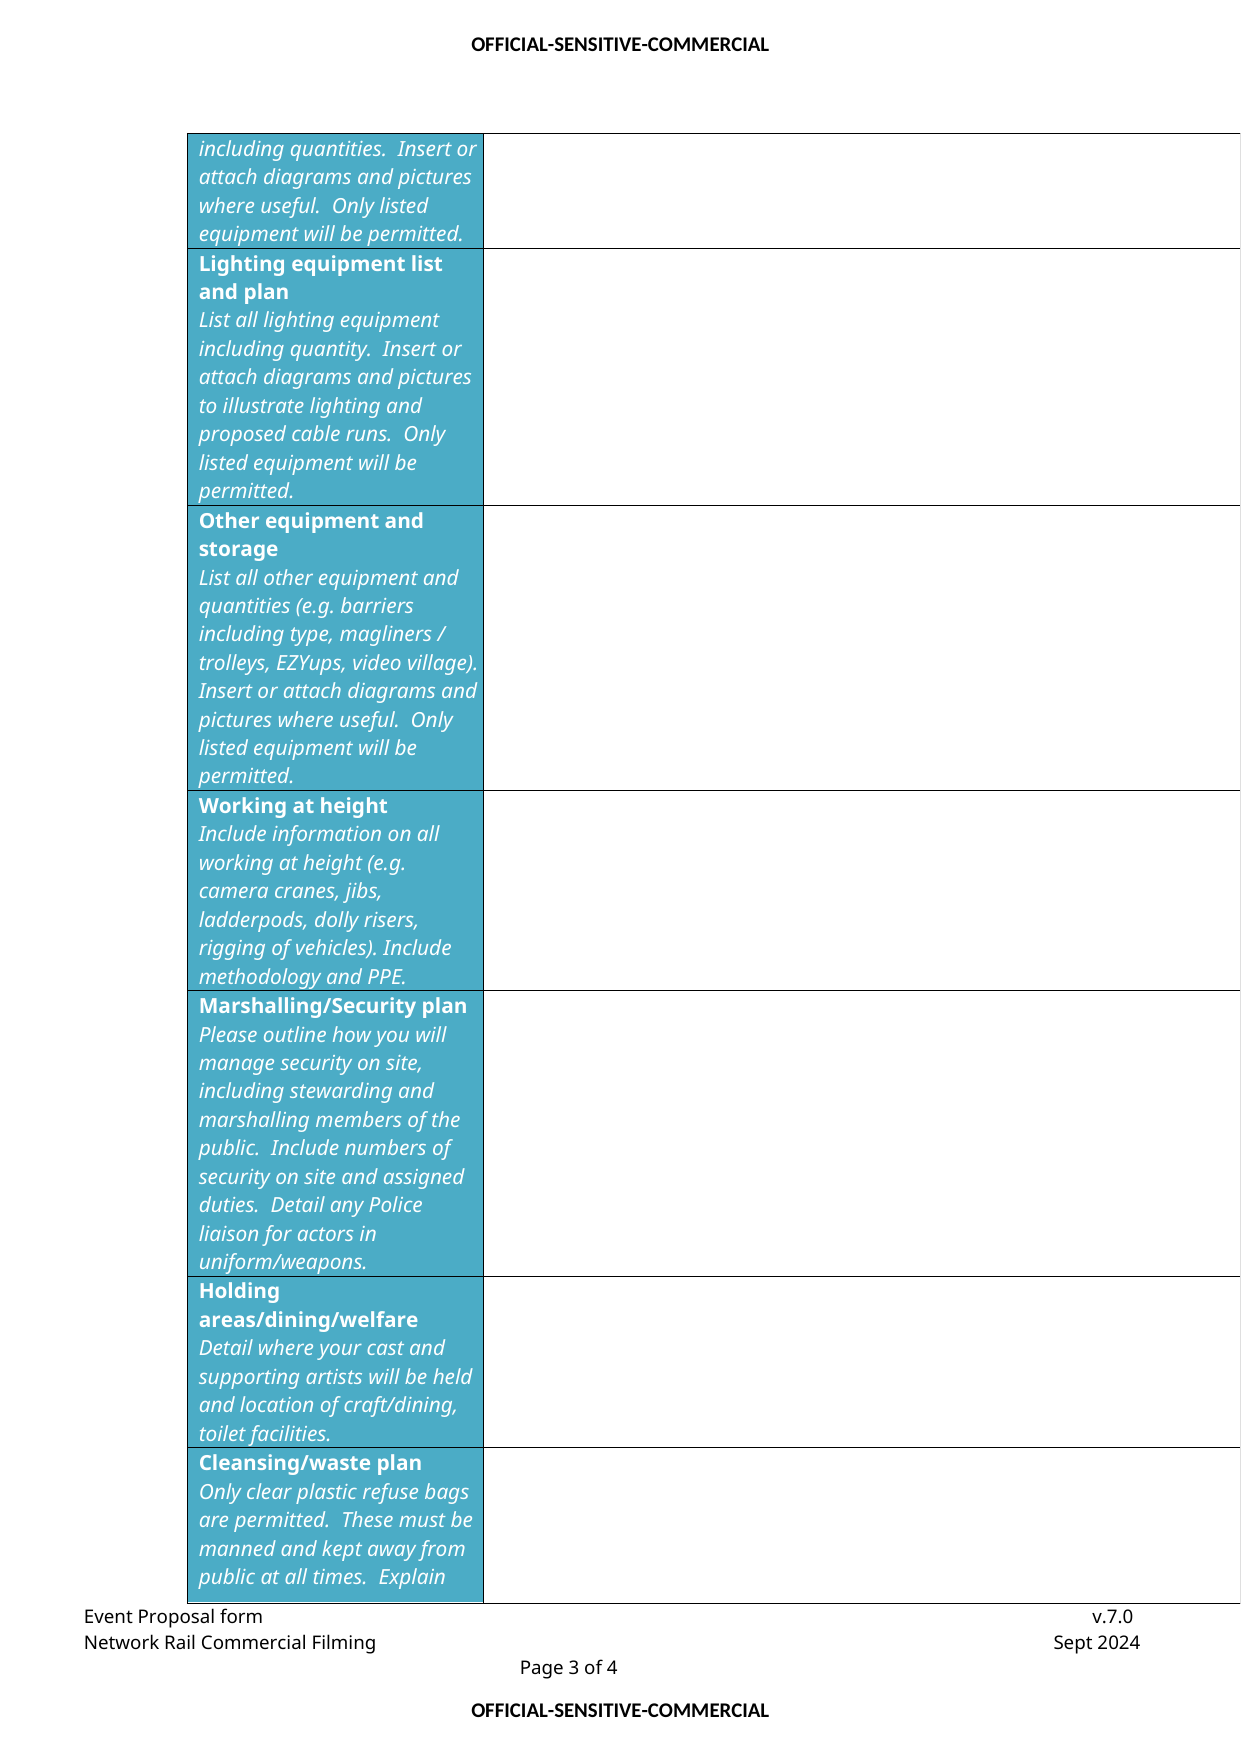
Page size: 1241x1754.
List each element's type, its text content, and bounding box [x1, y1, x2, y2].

table_cell [484, 506, 1240, 790]
table_cell Holding areas/dining/welfare Detail where your cast and supporting artists will be held and location of craft/dining, toilet facilities. [188, 1277, 483, 1447]
table_cell [484, 1277, 1240, 1447]
table_cell [484, 1448, 1240, 1602]
table_cell [484, 991, 1240, 1276]
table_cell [188, 1448, 483, 1602]
table_cell Working at height Include information on all working at height (e.g. camera cranes, jibs, ladderpods, dolly risers, rigging of vehicles). Include methodology and PPE. [188, 791, 483, 990]
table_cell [188, 134, 483, 248]
table_cell [484, 249, 1240, 505]
table_cell Marshalling/Security plan Please outline how you will manage security on site, including stewarding and marshalling members of the public. Include numbers of security on site and assigned duties. Detail any Police liaison for actors in uniform/weapons. [188, 991, 483, 1276]
table_cell Lighting equipment list and plan List all lighting equipment including quantity. Insert or attach diagrams and pictures to illustrate lighting and proposed cable runs. Only listed equipment will be permitted. [188, 249, 483, 505]
table_cell Other equipment and storage List all other equipment and quantities (e.g. barriers including type, magliners / trolleys, EZYups, video village). Insert or attach diagrams and pictures where useful. Only listed equipment will be permitted. [188, 506, 483, 790]
table_cell [484, 134, 1240, 248]
table_cell [484, 791, 1240, 990]
